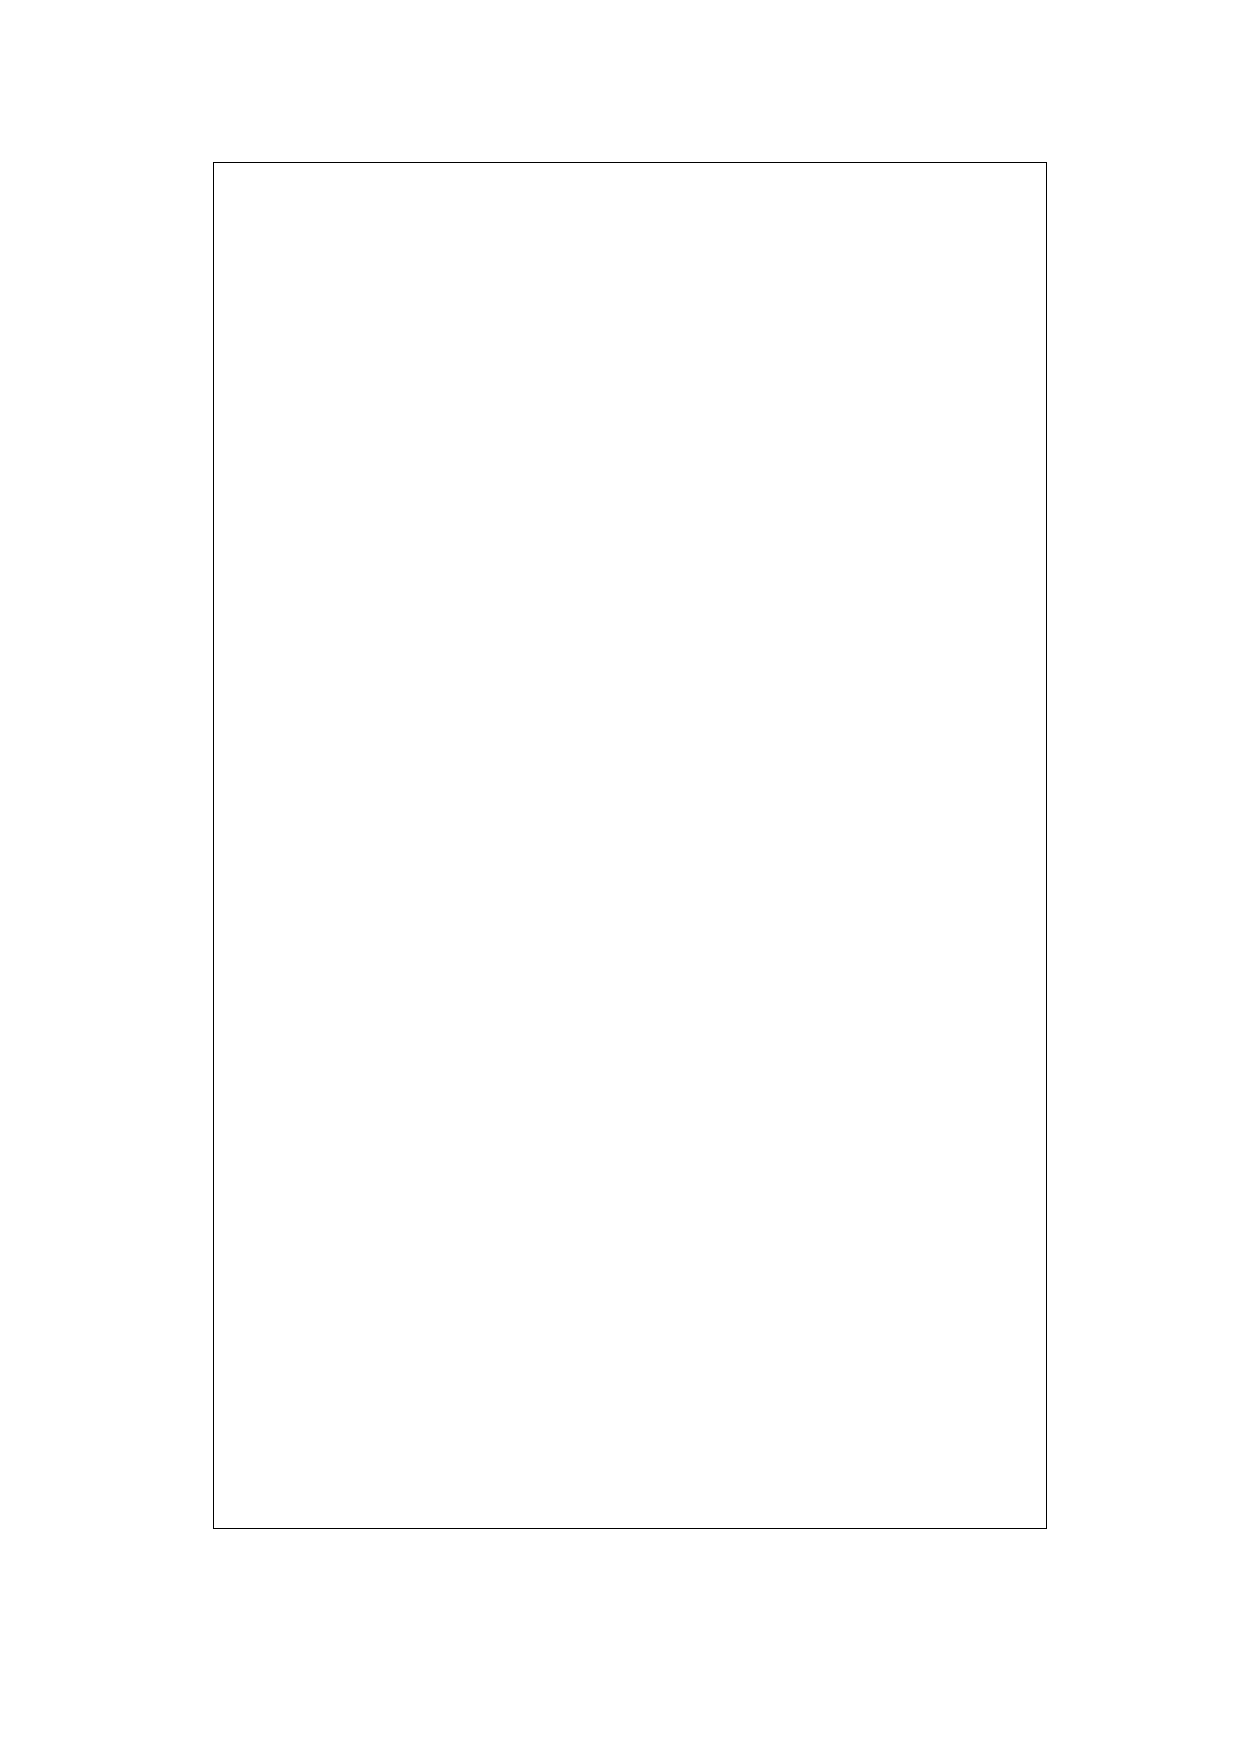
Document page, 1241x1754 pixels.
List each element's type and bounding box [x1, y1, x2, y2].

table_cell [214, 163, 1046, 1528]
